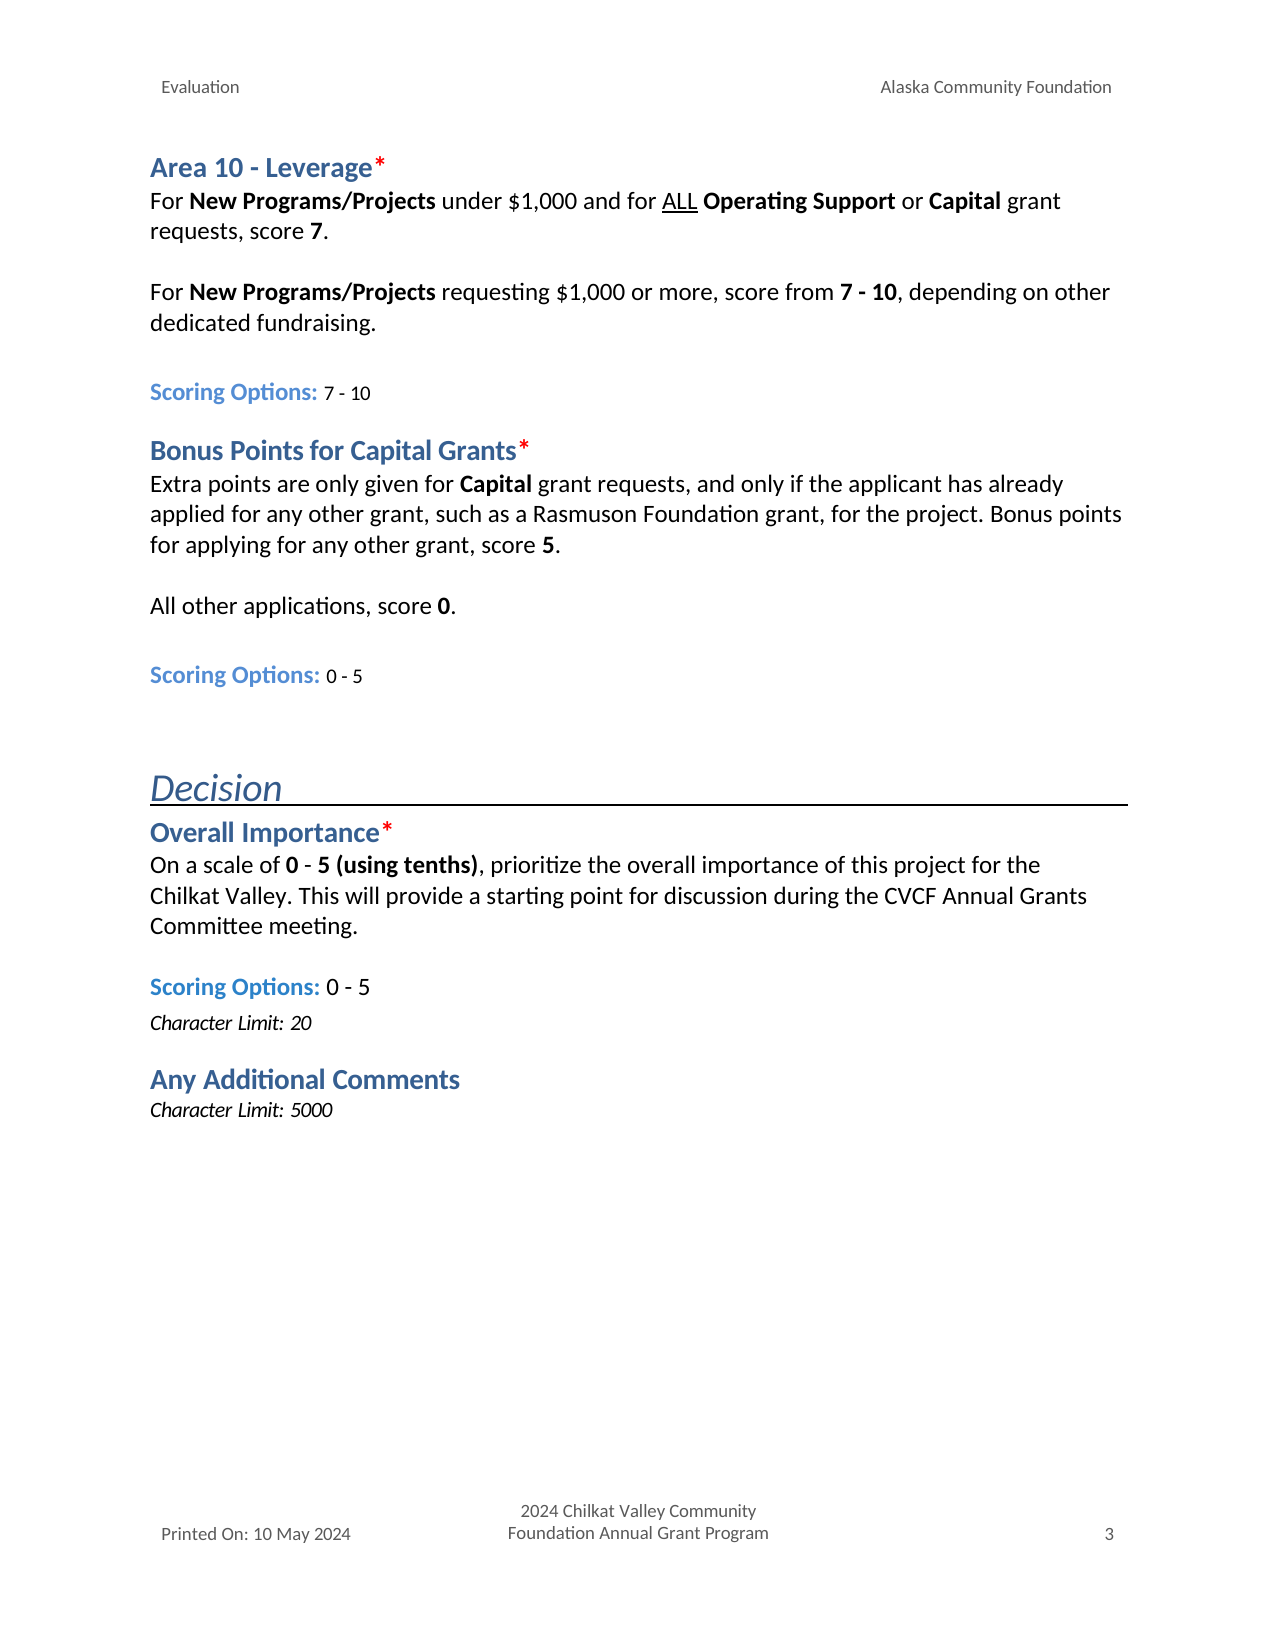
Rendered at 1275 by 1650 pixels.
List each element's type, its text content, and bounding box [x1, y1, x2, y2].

subtitle Bonus Points for Capital Grants* [150, 432, 1139, 468]
text Scoring Options: 7 - 10 [150, 376, 1139, 407]
text For New Programs/Projects requesting $1,000 or more, score from 7 - 10, depending on other dedicated fundraising. [150, 276, 1139, 337]
subtitle Any Additional Comments [150, 1061, 1139, 1096]
subtitle Area 10 - Leverage* [150, 149, 1139, 185]
text For New Programs/Projects under $1,000 and for ALL Operating Support or Capital grant requests, score 7. [150, 185, 1114, 246]
text Character Limit: 20 [150, 1009, 1139, 1036]
subtitle Decision [150, 763, 1139, 811]
text Character Limit: 5000 [150, 1096, 1139, 1122]
subtitle Overall Importance* [150, 814, 1139, 849]
text Scoring Options: 0 - 5 [150, 971, 1139, 1002]
text On a scale of 0 - 5 (using tenths), prioritize the overall importance of this project for the Chilkat Valley. This will provide a starting point for discussion during the CVCF Annual Grants Committee meeting. [150, 849, 1114, 941]
text All other applications, score 0. Scoring Options: 0 - 5 [150, 590, 527, 689]
text Extra points are only given for Capital grant requests, and only if the applicant has already applied for any other grant, such as a Rasmuson Foundation grant, for the project. Bonus points for applying for any other grant, score 5. [150, 468, 1137, 559]
